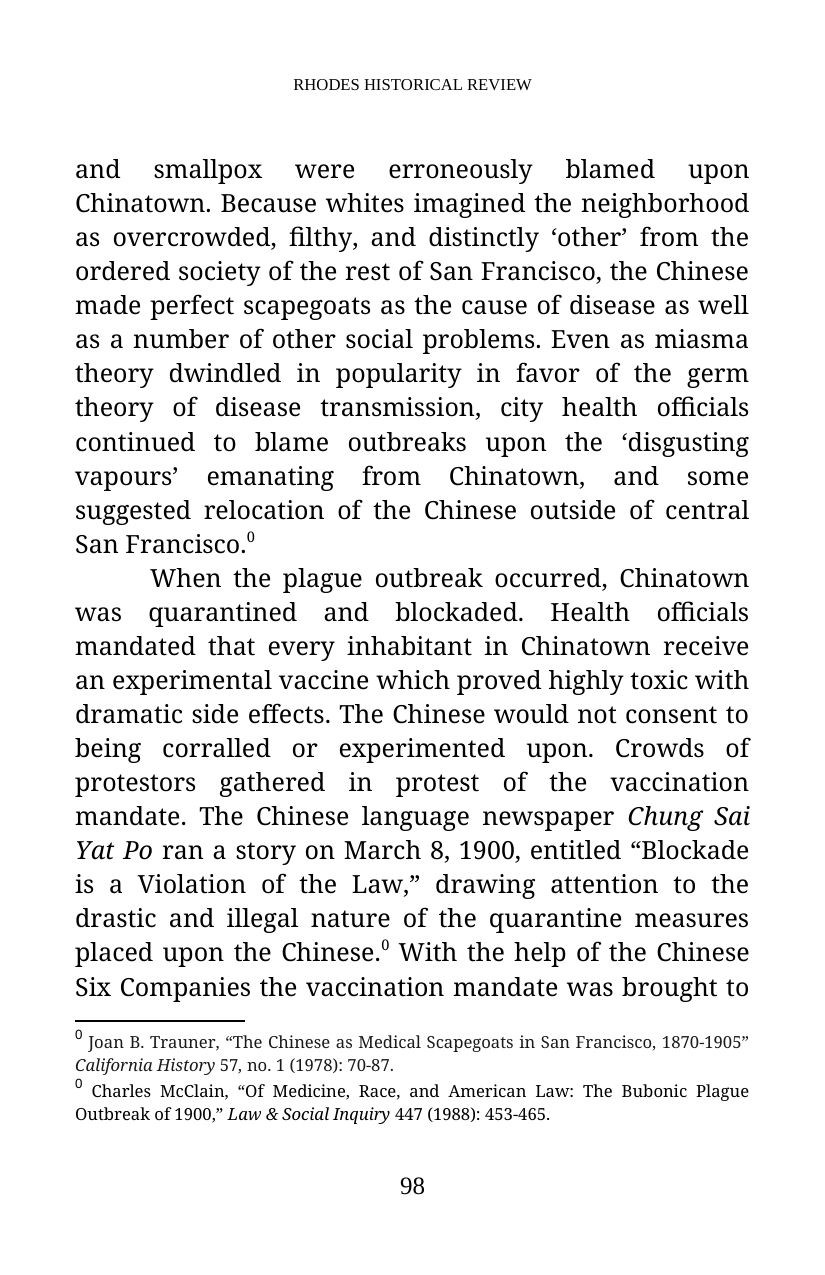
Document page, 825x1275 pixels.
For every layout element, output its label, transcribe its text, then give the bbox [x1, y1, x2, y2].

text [75, 560, 750, 1003]
text More than any other clash between Chinese and white San Franciscans, the actions of the local government during the bubonic plague outbreak were symptomatic of extreme Sinophobia. Chinese reactions, on the other hand, could have been seen to diagnose the latent power of the Chinese community. Since the 1870’s, outbreaks of diseases such as malaria, leprosy, and smallpox were erroneously blamed upon Chinatown. Because whites imagined the neighborhood as overcrowded, filthy, and distinctly ‘other’ from the ordered society of the rest of San Francisco, the Chinese made perfect scapegoats as the cause of disease as well as a number of other social problems. Even as miasma theory dwindled in popularity in favor of the germ theory of disease transmission, city health officials continued to blame outbreaks upon the ‘disgusting vapours’ emanating from Chinatown, and some suggested relocation of the Chinese outside of central San Francisco. [75, 152, 750, 560]
